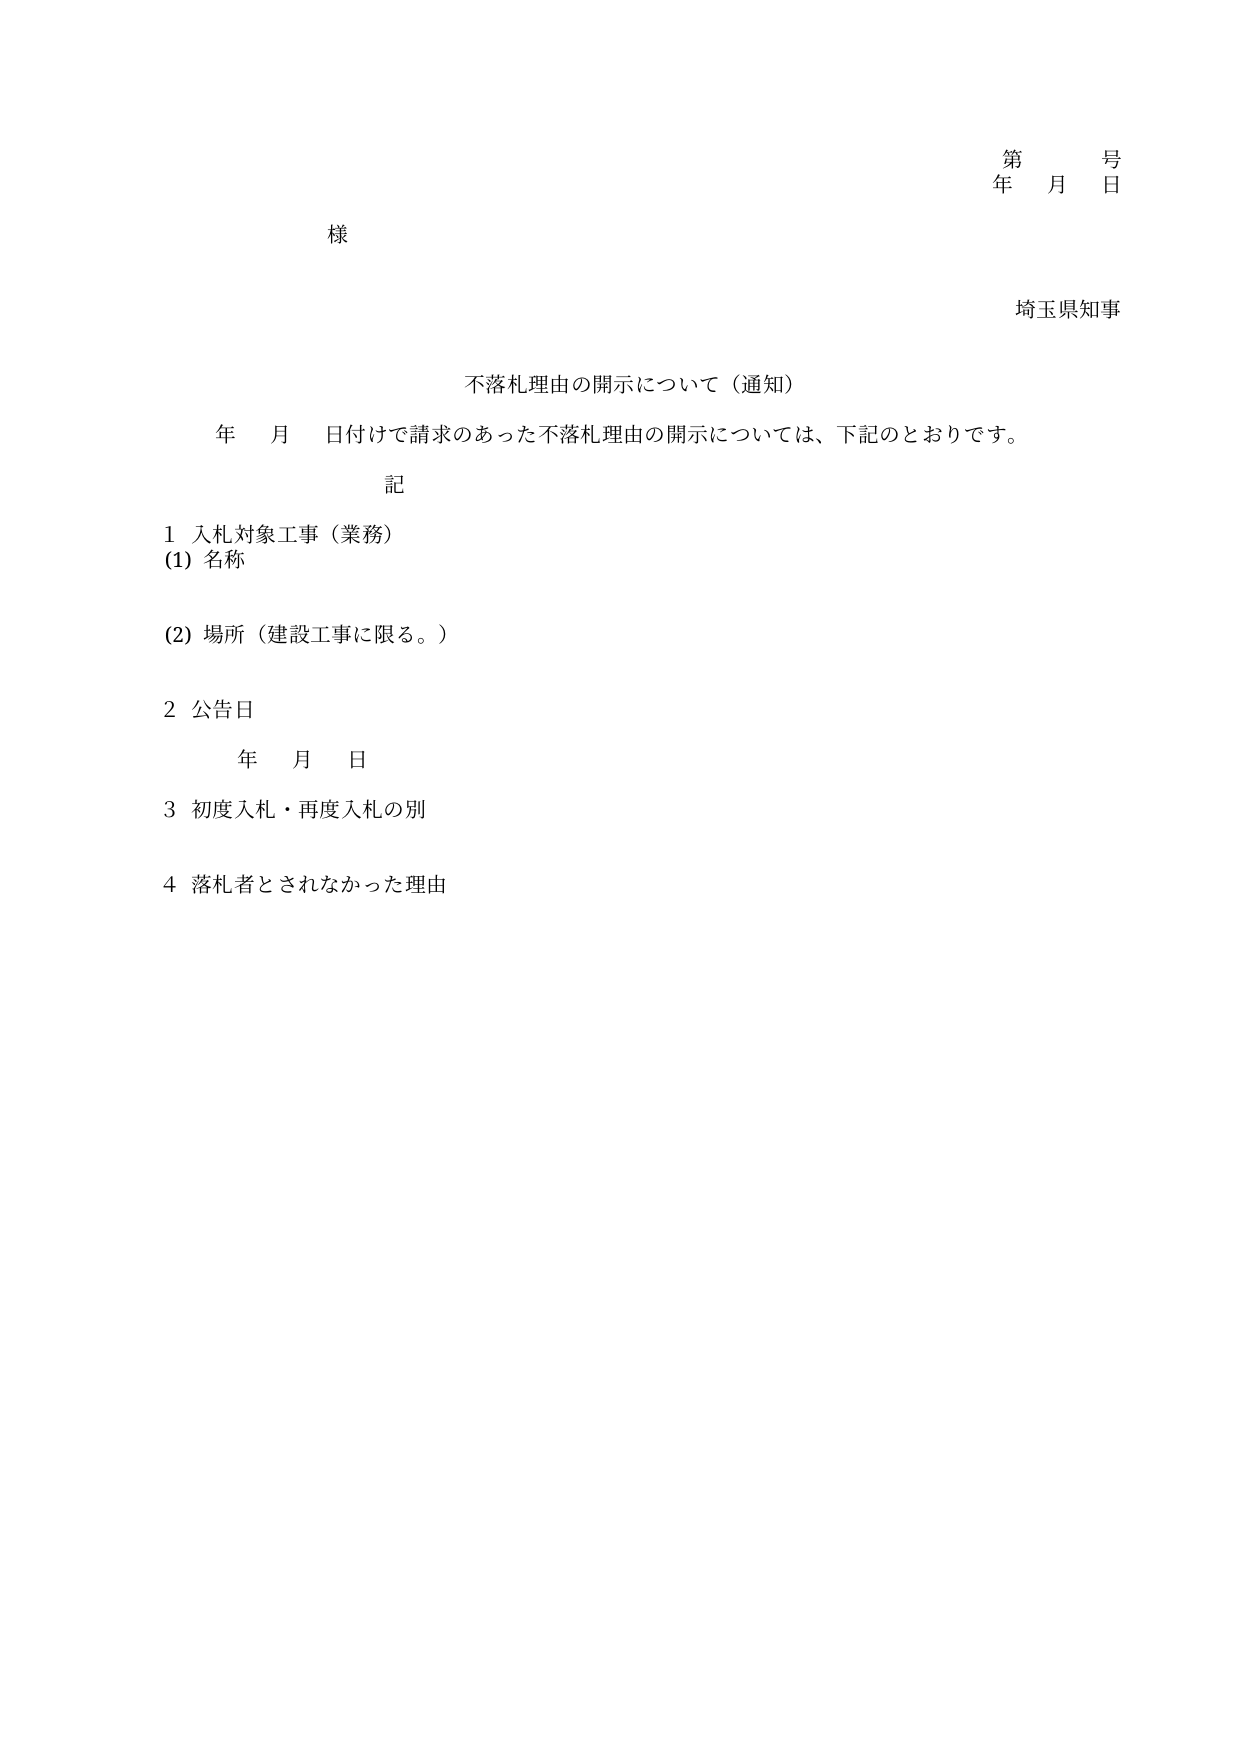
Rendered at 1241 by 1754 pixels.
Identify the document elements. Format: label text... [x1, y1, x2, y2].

text 年 月 日 [148, 748, 1122, 773]
text １ 入札対象工事（業務） [148, 523, 1122, 548]
text (2) 場所（建設工事に限る。） [148, 623, 1122, 648]
text 第 号 [148, 148, 1122, 173]
text 埼玉県知事 [148, 298, 1122, 323]
text 様 [148, 223, 1122, 248]
text 年 月 日付けで請求のあった不落札理由の開示については、下記のとおりです。 [148, 423, 1122, 448]
text 年 月 日 [148, 173, 1122, 198]
text (1) 名称 [148, 548, 1122, 573]
text ３ 初度入札・再度入札の別 [148, 798, 1122, 823]
text 不落札理由の開示について（通知） [148, 373, 1122, 398]
text ４ 落札者とされなかった理由 [148, 873, 1122, 898]
text ２ 公告日 [148, 698, 1122, 723]
text 記 [148, 473, 1122, 498]
